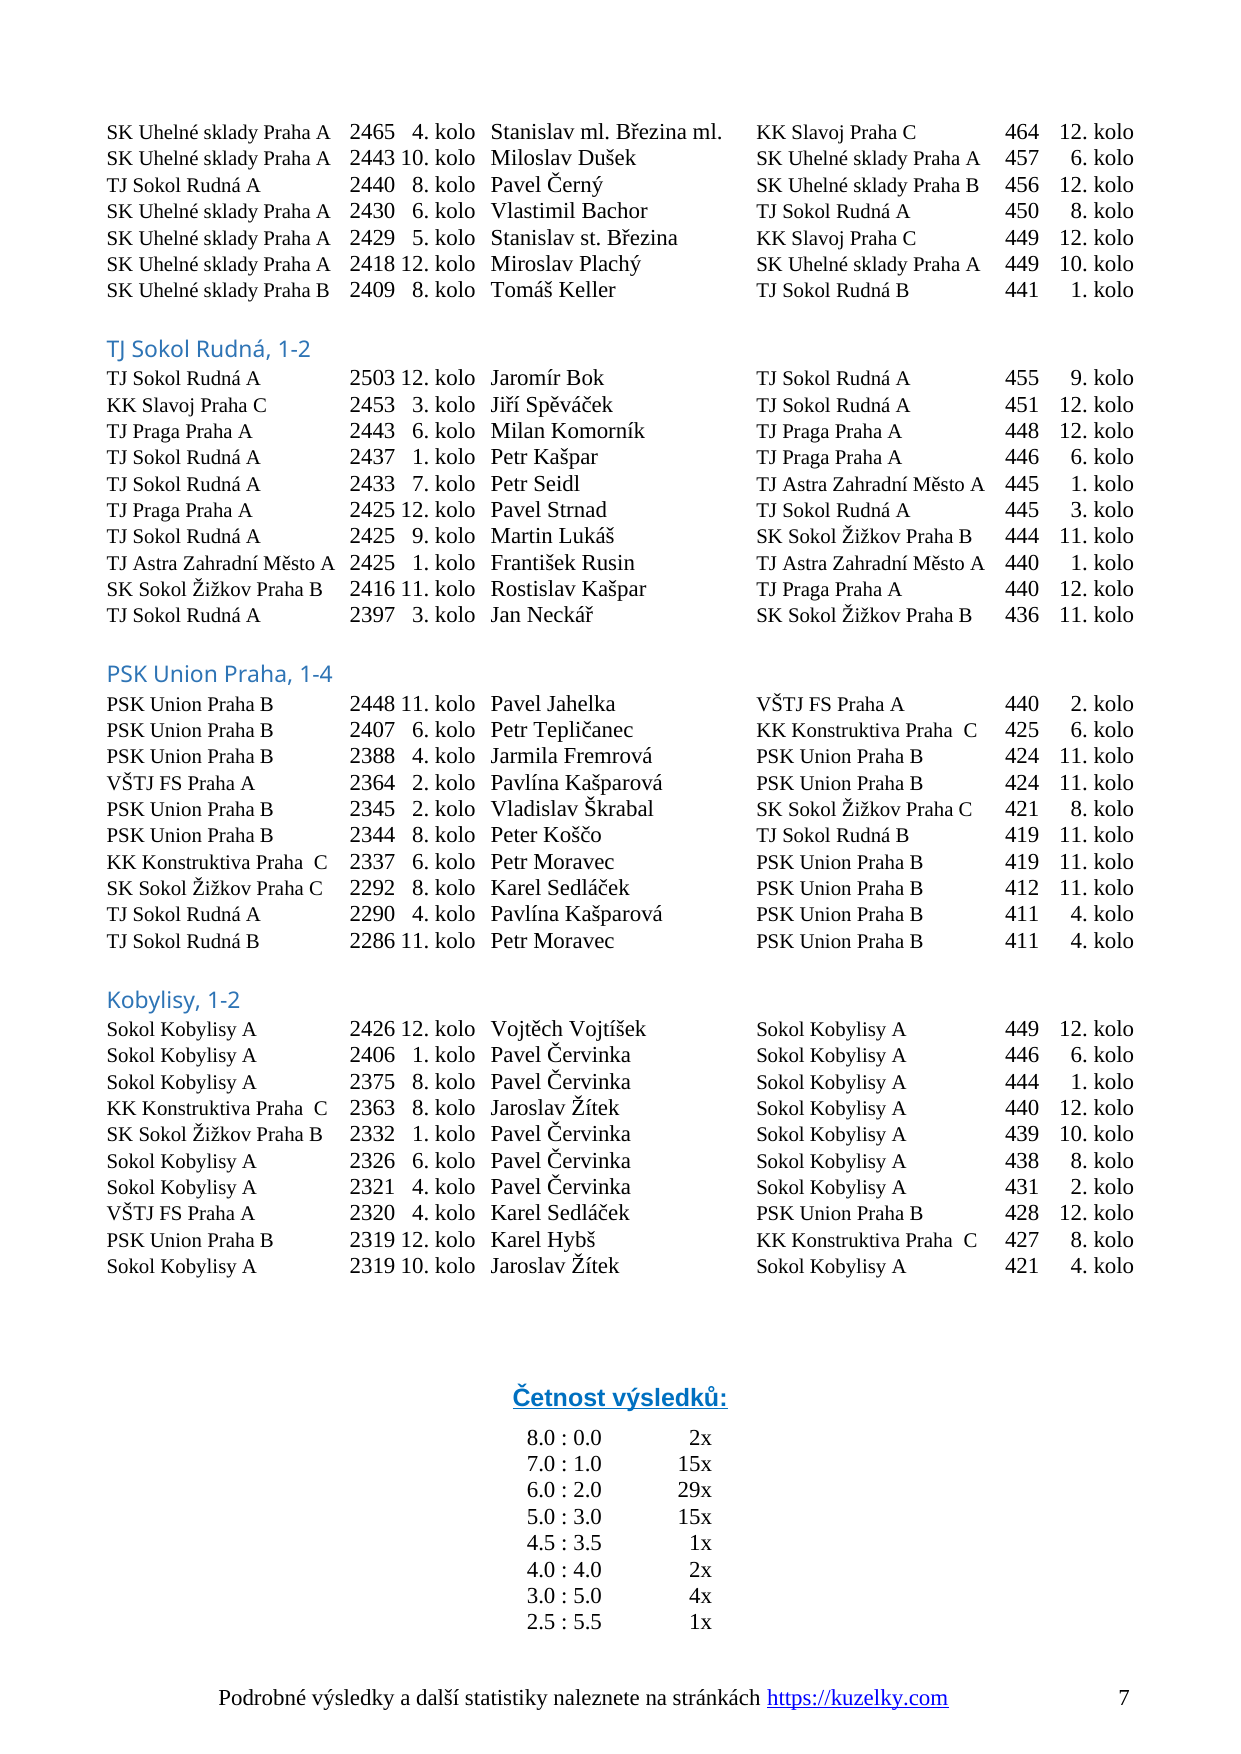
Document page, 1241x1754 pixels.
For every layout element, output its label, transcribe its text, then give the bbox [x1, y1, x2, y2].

text SK Sokol Žižkov Praha B 2332 1. kolo Pavel Červinka Sokol Kobylisy A 439 10. kolo [106, 1120, 1134, 1147]
text PSK Union Praha B 2344 8. kolo Peter Koščo TJ Sokol Rudná B 419 11. kolo [106, 821, 1134, 848]
text 4.0 : 4.0 2x [106, 1556, 1134, 1582]
text SK Sokol Žižkov Praha C 2292 8. kolo Karel Sedláček PSK Union Praha B 412 11. kolo [106, 874, 1134, 901]
text PSK Union Praha B 2345 2. kolo Vladislav Škrabal SK Sokol Žižkov Praha C 421 8. kolo [106, 795, 1134, 821]
text KK Konstruktiva Praha C 2337 6. kolo Petr Moravec PSK Union Praha B 419 11. kolo [106, 848, 1134, 874]
text KK Konstruktiva Praha C 2363 8. kolo Jaroslav Žítek Sokol Kobylisy A 440 12. kolo [106, 1094, 1134, 1120]
text VŠTJ FS Praha A 2320 4. kolo Karel Sedláček PSK Union Praha B 428 12. kolo [106, 1199, 1134, 1226]
text TJ Sokol Rudná A 2437 1. kolo Petr Kašpar TJ Praga Praha A 446 6. kolo [106, 443, 1134, 470]
text KK Slavoj Praha C 2453 3. kolo Jiří Spěváček TJ Sokol Rudná A 451 12. kolo [106, 391, 1134, 417]
text VŠTJ FS Praha A 2364 2. kolo Pavlína Kašparová PSK Union Praha B 424 11. kolo [106, 769, 1134, 795]
text Sokol Kobylisy A 2321 4. kolo Pavel Červinka Sokol Kobylisy A 431 2. kolo [106, 1173, 1134, 1199]
text SK Uhelné sklady Praha A 2418 12. kolo Miroslav Plachý SK Uhelné sklady Praha A 449 10. kolo [106, 250, 1134, 276]
text 4.5 : 3.5 1x [106, 1529, 1134, 1556]
text TJ Sokol Rudná A 2425 9. kolo Martin Lukáš SK Sokol Žižkov Praha B 444 11. kolo [106, 522, 1134, 549]
text TJ Praga Praha A 2425 12. kolo Pavel Strnad TJ Sokol Rudná A 445 3. kolo [106, 496, 1134, 522]
text SK Sokol Žižkov Praha B 2416 11. kolo Rostislav Kašpar TJ Praga Praha A 440 12. kolo [106, 575, 1134, 602]
text SK Uhelné sklady Praha B 2409 8. kolo Tomáš Keller TJ Sokol Rudná B 441 1. kolo [106, 276, 1134, 303]
text Sokol Kobylisy A 2375 8. kolo Pavel Červinka Sokol Kobylisy A 444 1. kolo [106, 1068, 1134, 1094]
text Sokol Kobylisy A 2406 1. kolo Pavel Červinka Sokol Kobylisy A 446 6. kolo [106, 1041, 1134, 1068]
text TJ Sokol Rudná A 2440 8. kolo Pavel Černý SK Uhelné sklady Praha B 456 12. kolo [106, 171, 1134, 197]
text SK Uhelné sklady Praha A 2443 10. kolo Miloslav Dušek SK Uhelné sklady Praha A 457 6. kolo [106, 144, 1134, 171]
text SK Uhelné sklady Praha A 2430 6. kolo Vlastimil Bachor TJ Sokol Rudná A 450 8. kolo [106, 197, 1134, 223]
subtitle TJ Sokol Rudná, 1-2 [106, 333, 1134, 364]
text PSK Union Praha B 2388 4. kolo Jarmila Fremrová PSK Union Praha B 424 11. kolo [106, 742, 1134, 769]
text TJ Sokol Rudná A 2397 3. kolo Jan Neckář SK Sokol Žižkov Praha B 436 11. kolo [106, 602, 1134, 628]
text Sokol Kobylisy A 2326 6. kolo Pavel Červinka Sokol Kobylisy A 438 8. kolo [106, 1147, 1134, 1173]
text 6.0 : 2.0 29x [106, 1477, 1134, 1503]
text Sokol Kobylisy A 2319 10. kolo Jaroslav Žítek Sokol Kobylisy A 421 4. kolo [106, 1252, 1134, 1278]
text TJ Praga Praha A 2443 6. kolo Milan Komorník TJ Praga Praha A 448 12. kolo [106, 417, 1134, 443]
text 7.0 : 1.0 15x [106, 1450, 1134, 1477]
text PSK Union Praha B 2319 12. kolo Karel Hybš KK Konstruktiva Praha C 427 8. kolo [106, 1226, 1134, 1252]
text 2.5 : 5.5 1x [106, 1608, 1134, 1635]
subtitle PSK Union Praha, 1-4 [106, 658, 1134, 690]
text TJ Astra Zahradní Město A 2425 1. kolo František Rusin TJ Astra Zahradní Město A 440 1. kolo [106, 549, 1134, 575]
text TJ Sokol Rudná A 2433 7. kolo Petr Seidl TJ Astra Zahradní Město A 445 1. kolo [106, 470, 1134, 496]
text 5.0 : 3.0 15x [106, 1503, 1134, 1529]
text SK Uhelné sklady Praha A 2429 5. kolo Stanislav st. Březina KK Slavoj Praha C 449 12. kolo [106, 223, 1134, 250]
text TJ Sokol Rudná A 2503 12. kolo Jaromír Bok TJ Sokol Rudná A 455 9. kolo [106, 364, 1134, 391]
subtitle Kobylisy, 1-2 [106, 984, 1134, 1015]
text Četnost výsledků: [94, 1383, 1145, 1411]
text 3.0 : 5.0 4x [106, 1582, 1134, 1608]
text TJ Sokol Rudná A 2290 4. kolo Pavlína Kašparová PSK Union Praha B 411 4. kolo [106, 901, 1134, 927]
text TJ Sokol Rudná B 2286 11. kolo Petr Moravec PSK Union Praha B 411 4. kolo [106, 927, 1134, 953]
text Sokol Kobylisy A 2426 12. kolo Vojtěch Vojtíšek Sokol Kobylisy A 449 12. kolo [106, 1015, 1134, 1041]
text PSK Union Praha B 2448 11. kolo Pavel Jahelka VŠTJ FS Praha A 440 2. kolo [106, 690, 1134, 716]
text PSK Union Praha B 2407 6. kolo Petr Tepličanec KK Konstruktiva Praha C 425 6. kolo [106, 716, 1134, 742]
text SK Uhelné sklady Praha A 2465 4. kolo Stanislav ml. Březina ml. KK Slavoj Praha C 464 12. kolo [106, 118, 1134, 144]
text 8.0 : 0.0 2x [106, 1424, 1134, 1450]
